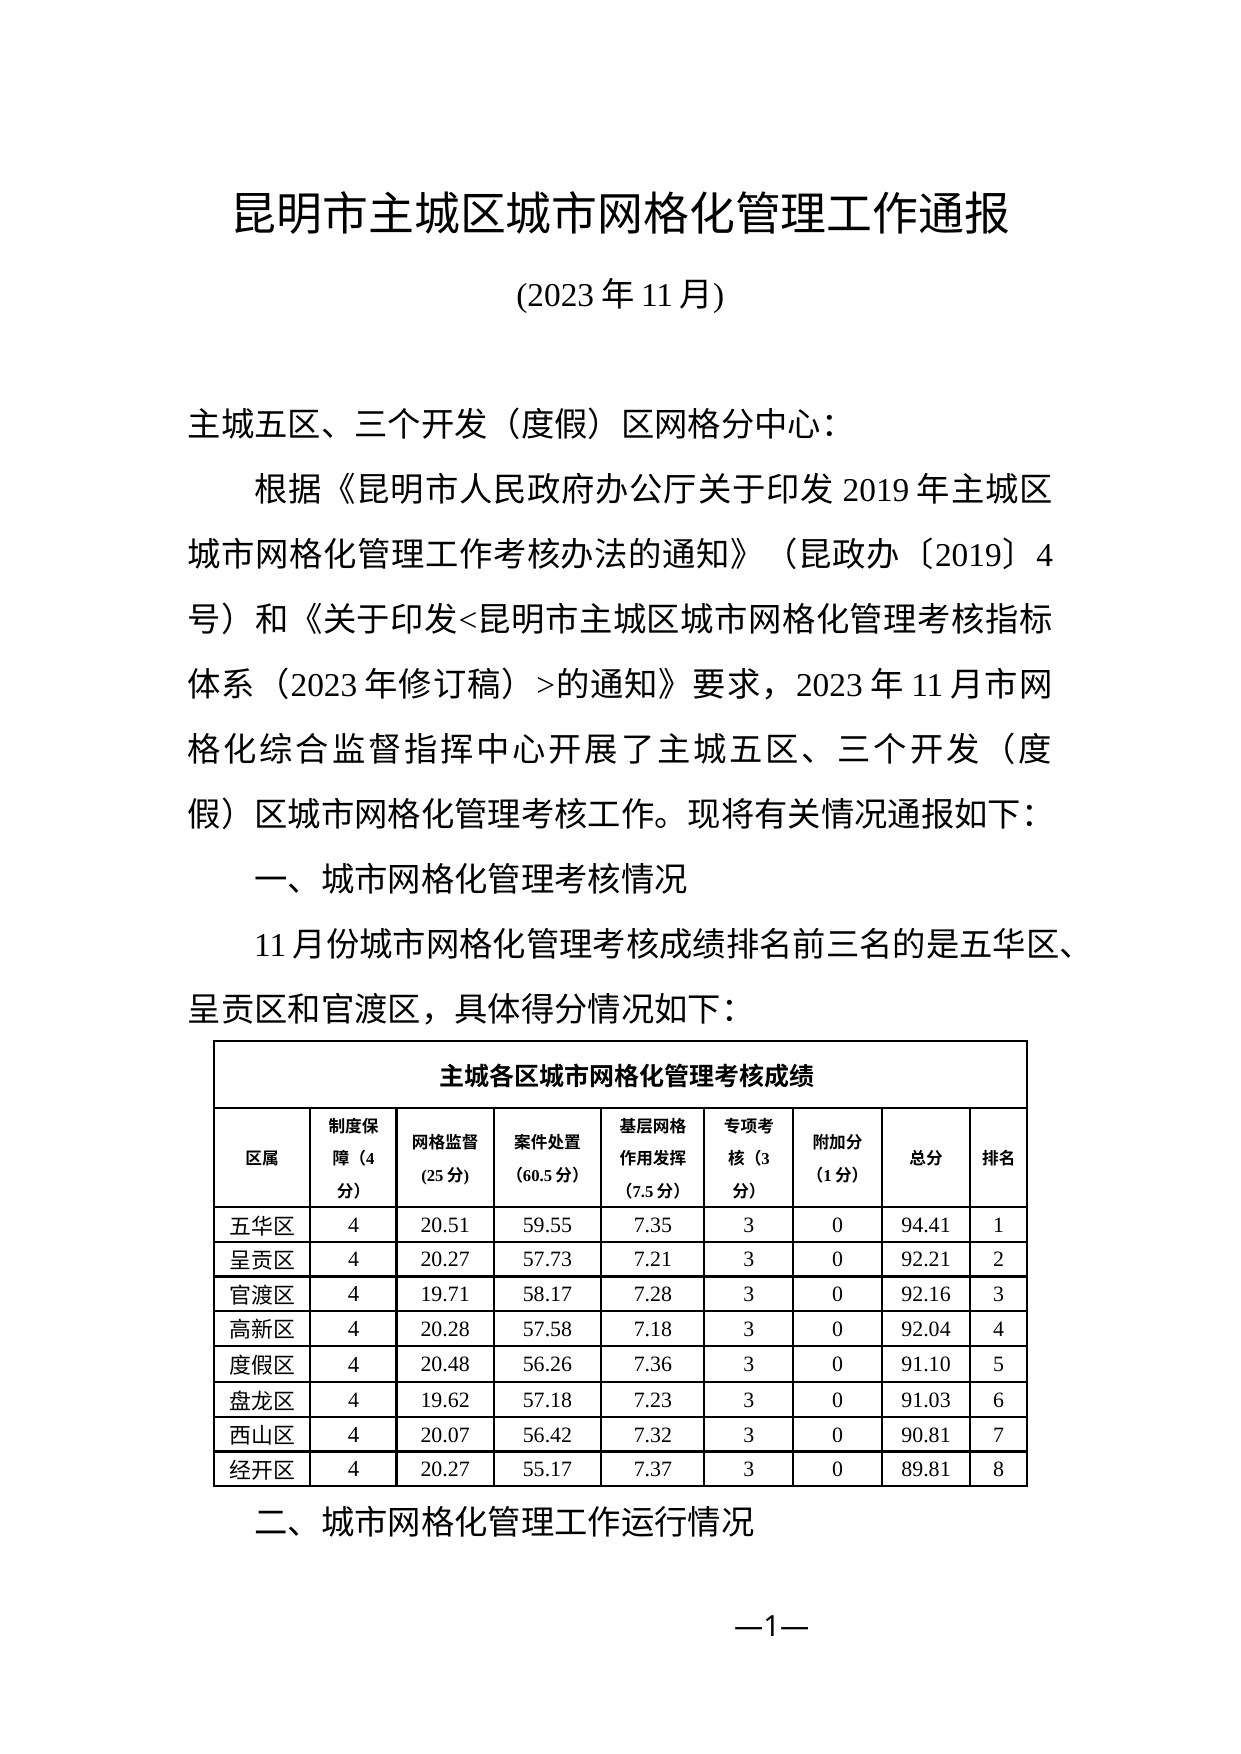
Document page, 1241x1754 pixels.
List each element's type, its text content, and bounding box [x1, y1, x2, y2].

table_cell 案件处置（60.5分） [495, 1109, 600, 1206]
table_cell 5 [971, 1347, 1026, 1381]
table_cell 7.32 [602, 1418, 703, 1450]
table_cell 度假区 [215, 1347, 309, 1381]
table_cell 92.21 [883, 1243, 969, 1275]
table_cell 91.10 [883, 1347, 969, 1381]
table_cell 6 [971, 1383, 1026, 1416]
table_cell 7.18 [602, 1312, 703, 1344]
table_cell 3 [705, 1383, 792, 1416]
text 二、城市网格化管理工作运行情况 [187, 1487, 1053, 1552]
table_cell 20.48 [398, 1347, 493, 1381]
text (2023年11月) [187, 259, 1053, 324]
table_cell 经开区 [215, 1453, 309, 1485]
table_cell 20.28 [398, 1312, 493, 1344]
text 11月份城市网格化管理考核成绩排名前三名的是五华区、呈贡区和官渡区，具体得分情况如下： [187, 909, 1073, 1039]
table_cell 7.35 [602, 1208, 703, 1241]
table_cell 4 [311, 1278, 395, 1310]
table_cell 五华区 [215, 1208, 309, 1241]
table_cell 19.62 [398, 1383, 493, 1416]
table_cell 89.81 [883, 1453, 969, 1485]
table_cell 3 [705, 1208, 792, 1241]
text 根据《昆明市人民政府办公厅关于印发2019年主城区城市网格化管理工作考核办法的通知》（昆政办〔2019〕4号）和《关于印发<昆明市主城区城市网格化管理考核指标体系（2023年修订稿）>的通知》要求，2023年11月市网格化综合监督指挥中心开展了主城五区、三个开发（度假）区城市网格化管理考核工作。现将有关情况通报如下： [187, 454, 1053, 844]
table_cell 7.36 [602, 1347, 703, 1381]
table_cell 总分 [883, 1109, 969, 1206]
table_cell 0 [794, 1312, 881, 1344]
table_cell 56.42 [495, 1418, 600, 1450]
table_cell 20.27 [398, 1453, 493, 1485]
table_cell 19.71 [398, 1278, 493, 1310]
table_cell 3 [705, 1347, 792, 1381]
table_cell 4 [311, 1418, 395, 1450]
table_cell 3 [705, 1453, 792, 1485]
table_cell 基层网格作用发挥（7.5分） [602, 1109, 703, 1206]
table_cell 57.73 [495, 1243, 600, 1275]
table_cell 7.21 [602, 1243, 703, 1275]
table_cell 20.27 [398, 1243, 493, 1275]
table_cell 3 [705, 1243, 792, 1275]
table_cell 4 [971, 1312, 1026, 1344]
table_cell 0 [794, 1347, 881, 1381]
table_cell 0 [794, 1243, 881, 1275]
table_cell 0 [794, 1278, 881, 1310]
table_cell 94.41 [883, 1208, 969, 1241]
table_cell 57.18 [495, 1383, 600, 1416]
table_cell 55.17 [495, 1453, 600, 1485]
table_cell 7.23 [602, 1383, 703, 1416]
table_cell 3 [705, 1278, 792, 1310]
table_cell 0 [794, 1383, 881, 1416]
table_cell 20.51 [398, 1208, 493, 1241]
table_cell 高新区 [215, 1312, 309, 1344]
table_cell 56.26 [495, 1347, 600, 1381]
table_cell 2 [971, 1243, 1026, 1275]
table_cell 91.03 [883, 1383, 969, 1416]
table_cell 附加分（1分） [794, 1109, 881, 1206]
table_cell 呈贡区 [215, 1243, 309, 1275]
table_cell 4 [311, 1243, 395, 1275]
table_cell 0 [794, 1208, 881, 1241]
table_cell 20.07 [398, 1418, 493, 1450]
table_cell 4 [311, 1383, 395, 1416]
table_cell 7.28 [602, 1278, 703, 1310]
table_cell 区属 [215, 1109, 309, 1206]
table_cell 59.55 [495, 1208, 600, 1241]
table_cell 0 [794, 1418, 881, 1450]
table_cell 4 [311, 1208, 395, 1241]
table_cell 排名 [971, 1109, 1026, 1206]
table_cell 3 [705, 1418, 792, 1450]
table_cell 92.16 [883, 1278, 969, 1310]
text 昆明市主城区城市网格化管理工作通报 [187, 162, 1053, 259]
table_cell 专项考核（3分） [705, 1109, 792, 1206]
table_cell 92.04 [883, 1312, 969, 1344]
text 主城五区、三个开发（度假）区网格分中心： [187, 389, 1053, 454]
table_cell 官渡区 [215, 1278, 309, 1310]
table_cell 57.58 [495, 1312, 600, 1344]
table_cell 7.37 [602, 1453, 703, 1485]
table_cell 网格监督(25分) [398, 1109, 493, 1206]
table_cell 4 [311, 1347, 395, 1381]
table_cell 3 [705, 1312, 792, 1344]
table_cell 3 [971, 1278, 1026, 1310]
table_header 主城各区城市网格化管理考核成绩 [215, 1042, 1026, 1107]
table_cell 0 [794, 1453, 881, 1485]
table_cell 7 [971, 1418, 1026, 1450]
table_cell 90.81 [883, 1418, 969, 1450]
table_cell 8 [971, 1453, 1026, 1485]
table_cell 制度保障（4分） [311, 1109, 395, 1206]
text 一、城市网格化管理考核情况 [187, 844, 1053, 909]
table_cell 盘龙区 [215, 1383, 309, 1416]
table_cell 58.17 [495, 1278, 600, 1310]
table_cell 4 [311, 1453, 395, 1485]
table_cell 西山区 [215, 1418, 309, 1450]
table_cell 4 [311, 1312, 395, 1344]
table_cell 1 [971, 1208, 1026, 1241]
